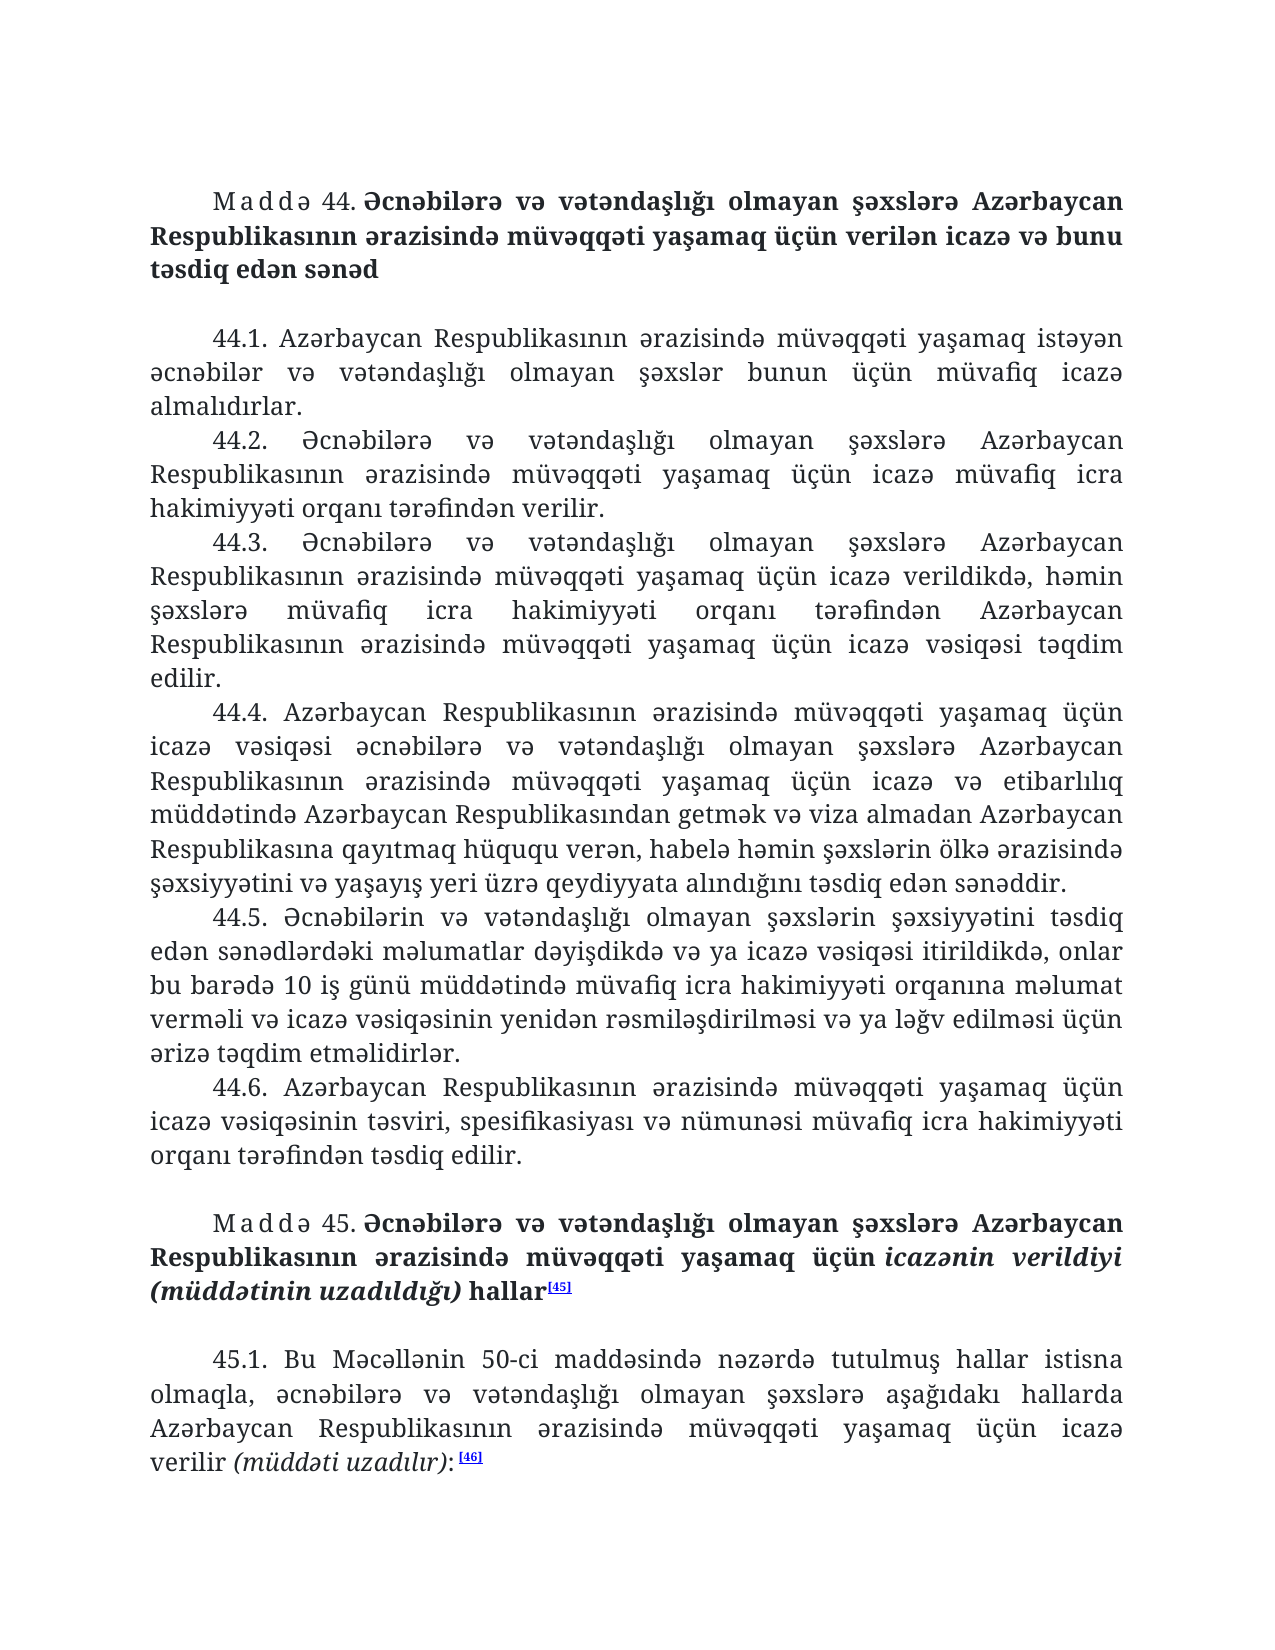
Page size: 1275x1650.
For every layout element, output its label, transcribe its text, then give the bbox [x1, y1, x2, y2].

text 45.1. Bu Məcəllənin 50-ci maddəsində nəzərdə tutulmuş hallar istisna olmaqla, əcnəbilərə və vətəndaşlığı olmayan şəxslərə aşağıdakı hallarda Azərbaycan Respublikasının ərazisində müvəqqəti yaşamaq üçün icazə verilir (müddəti uzadılır): [46] [150, 1342, 1125, 1478]
text 44.5. Əcnəbilərin və vətəndaşlığı olmayan şəxslərin şəxsiyyətini təsdiq edən sənədlərdəki məlumatlar dəyişdikdə və ya icazə vəsiqəsi itirildikdə, onlar bu barədə 10 iş günü müddətində müvafiq icra hakimiyyəti orqanına məlumat verməli və icazə vəsiqəsinin yenidən rəsmiləşdirilməsi və ya ləğv edilməsi üçün ərizə təqdim etməlidirlər. [150, 899, 1125, 1070]
text 44.4. Azərbaycan Respublikasının ərazisində müvəqqəti yaşamaq üçün icazə vəsiqəsi əcnəbilərə və vətəndaşlığı olmayan şəxslərə Azərbaycan Respublikasının ərazisində müvəqqəti yaşamaq üçün icazə və etibarlılıq müddətində Azərbaycan Respublikasından getmək və viza almadan Azərbaycan Respublikasına qayıtmaq hüququ verən, habelə həmin şəxslərin ölkə ərazisində şəxsiyyətini və yaşayış yeri üzrə qeydiyyata alındığını təsdiq edən sənəddir. [150, 695, 1125, 899]
text 44.1. Azərbaycan Respublikasının ərazisində müvəqqəti yaşamaq istəyən əcnəbilər və vətəndaşlığı olmayan şəxslər bunun üçün müvafiq icazə almalıdırlar. [150, 320, 1125, 422]
text 44.2. Əcnəbilərə və vətəndaşlığı olmayan şəxslərə Azərbaycan Respublikasının ərazisində müvəqqəti yaşamaq üçün icazə müvafiq icra hakimiyyəti orqanı tərəfindən verilir. [150, 422, 1125, 525]
text Maddə 44. Əcnəbilərə və vətəndaşlığı olmayan şəxslərə Azərbaycan Respublikasının ərazisində müvəqqəti yaşamaq üçün verilən icazə və bunu təsdiq edən sənəd [150, 184, 1125, 286]
text 44.3. Əcnəbilərə və vətəndaşlığı olmayan şəxslərə Azərbaycan Respublikasının ərazisində müvəqqəti yaşamaq üçün icazə verildikdə, həmin şəxslərə müvafiq icra hakimiyyəti orqanı tərəfindən Azərbaycan Respublikasının ərazisində müvəqqəti yaşamaq üçün icazə vəsiqəsi təqdim edilir. [150, 525, 1125, 695]
text Maddə 45. Əcnəbilərə və vətəndaşlığı olmayan şəxslərə Azərbaycan Respublikasının ərazisində müvəqqəti yaşamaq üçün icazənin verildiyi (müddətinin uzadıldığı) hallar[45] [150, 1206, 1125, 1308]
text 44.6. Azərbaycan Respublikasının ərazisində müvəqqəti yaşamaq üçün icazə vəsiqəsinin təsviri, spesifikasiyası və nümunəsi müvafiq icra hakimiyyəti orqanı tərəfindən təsdiq edilir. [150, 1070, 1125, 1172]
